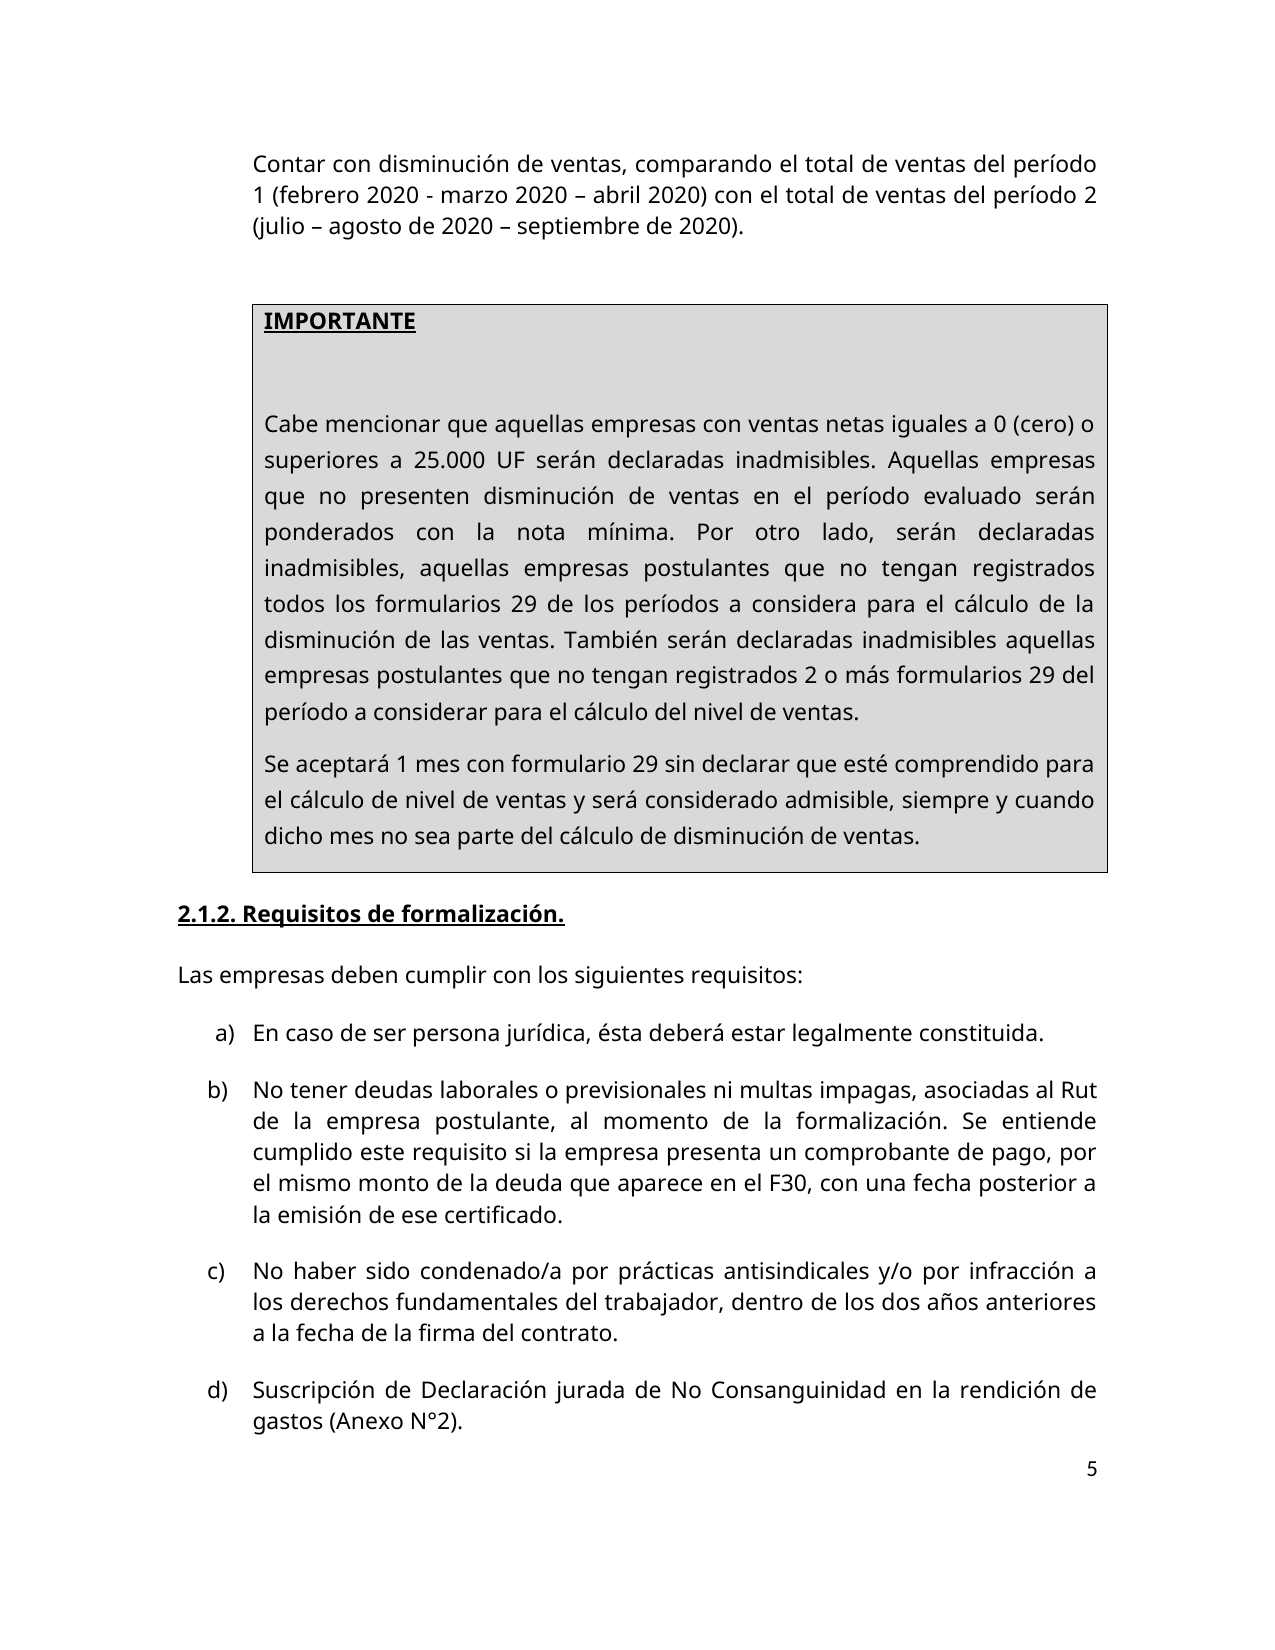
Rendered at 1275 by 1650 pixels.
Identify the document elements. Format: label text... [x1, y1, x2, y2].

list No tener deudas laborales o previsionales ni multas impagas, asociadas al Rut de la empresa postulante, al momento de la formalización. Se entiende cumplido este requisito si la empresa presenta un comprobante de pago, por el mismo monto de la deuda que aparece en el F30, con una fecha posterior a la emisión de ese certificado. [207, 1074, 1098, 1230]
list Suscripción de Declaración jurada de No Consanguinidad en la rendición de gastos (Anexo N°2). [207, 1374, 1098, 1436]
text 2.1.2. Requisitos de formalización. [177, 898, 1098, 929]
list No haber sido condenado/a por prácticas antisindicales y/o por infracción a los derechos fundamentales del trabajador, dentro de los dos años anteriores a la fecha de la firma del contrato. [207, 1255, 1098, 1349]
text Las empresas deben cumplir con los siguientes requisitos: [177, 959, 1098, 990]
text Contar con disminución de ventas, comparando el total de ventas del período 1 (febrero 2020 - marzo 2020 – abril 2020) con el total de ventas del período 2 (julio – agosto de 2020 – septiembre de 2020). [252, 148, 1098, 241]
table_header IMPORTANTE Cabe mencionar que aquellas empresas con ventas netas iguales a 0 (cero) o superiores a 25.000 UF serán declaradas inadmisibles. Aquellas empresas que no presenten disminución de ventas en el período evaluado serán ponderados con la nota mínima. Por otro lado, serán declaradas inadmisibles, aquellas empresas postulantes que no tengan registrados todos los formularios 29 de los períodos a considera para el cálculo de la disminución de las ventas. También serán declaradas inadmisibles aquellas empresas postulantes que no tengan registrados 2 o más formularios 29 del período a considerar para el cálculo del nivel de ventas. Se aceptará 1 mes con formulario 29 sin declarar que esté comprendido para el cálculo de nivel de ventas y será considerado admisible, siempre y cuando dicho mes no sea parte del cálculo de disminución de ventas. [253, 305, 1107, 872]
list En caso de ser persona jurídica, ésta deberá estar legalmente constituida. [215, 1017, 1098, 1049]
